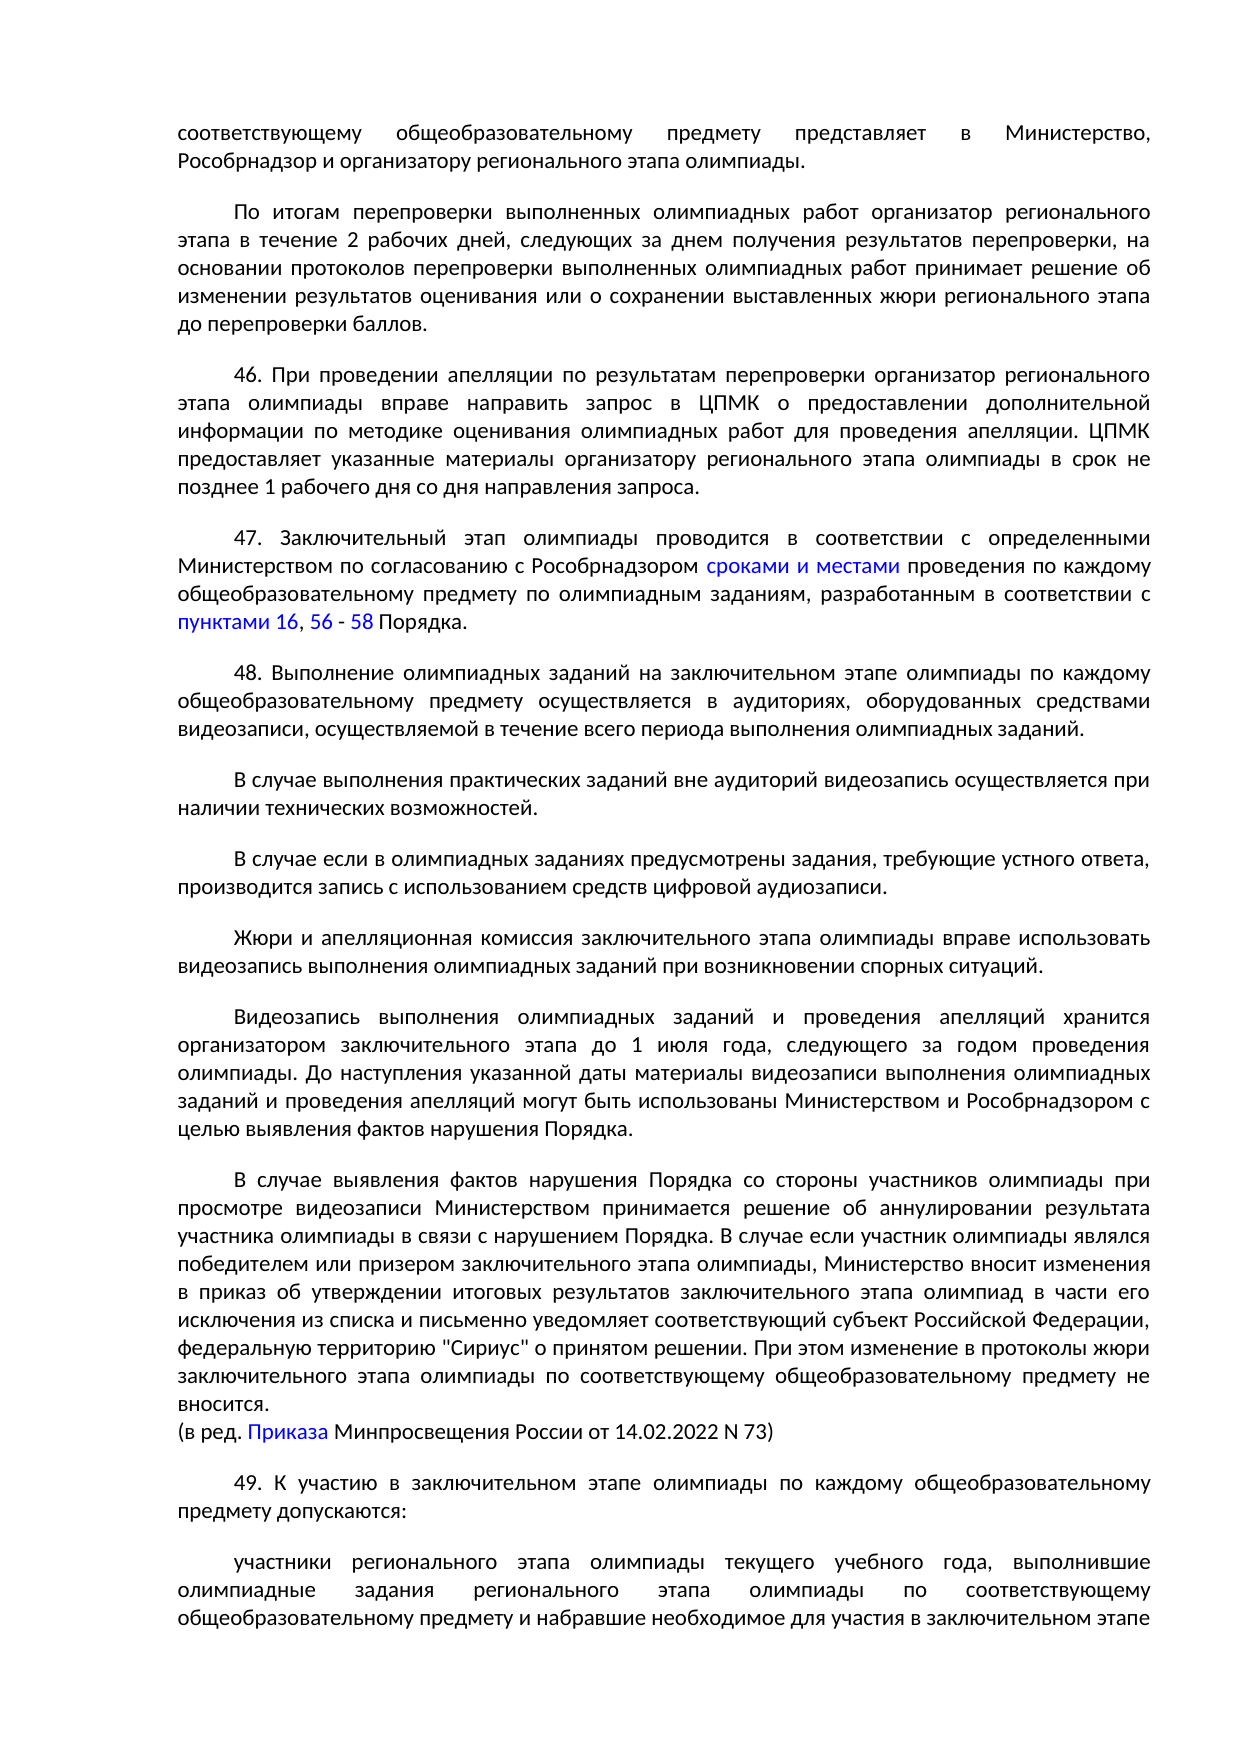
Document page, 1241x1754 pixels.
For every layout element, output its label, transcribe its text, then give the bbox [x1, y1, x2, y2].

text По итогам перепроверки выполненных олимпиадных работ организатор регионального этапа в течение 2 рабочих дней, следующих за днем получения результатов перепроверки, на основании протоколов перепроверки выполненных олимпиадных работ принимает решение об изменении результатов оценивания или о сохранении выставленных жюри регионального этапа до перепроверки баллов. [177, 197, 1152, 337]
text 48. Выполнение олимпиадных заданий на заключительном этапе олимпиады по каждому общеобразовательному предмету осуществляется в аудиториях, оборудованных средствами видеозаписи, осуществляемой в течение всего периода выполнения олимпиадных заданий. [177, 658, 1152, 742]
text В случае если в олимпиадных заданиях предусмотрены задания, требующие устного ответа, производится запись с использованием средств цифровой аудиозаписи. [177, 844, 1152, 900]
text В случае выявления фактов нарушения Порядка со стороны участников олимпиады при просмотре видеозаписи Министерством принимается решение об аннулировании результата участника олимпиады в связи с нарушением Порядка. В случае если участник олимпиады являлся победителем или призером заключительного этапа олимпиады, Министерство вносит изменения в приказ об утверждении итоговых результатов заключительного этапа олимпиад в части его исключения из списка и письменно уведомляет соответствующий субъект Российской Федерации, федеральную территорию "Сириус" о принятом решении. При этом изменение в протоколы жюри заключительного этапа олимпиады по соответствующему общеобразовательному предмету не вносится. [177, 1165, 1152, 1417]
text 49. К участию в заключительном этапе олимпиады по каждому общеобразовательному предмету допускаются: [177, 1468, 1152, 1524]
text 46. При проведении апелляции по результатам перепроверки организатор регионального этапа олимпиады вправе направить запрос в ЦПМК о предоставлении дополнительной информации по методике оценивания олимпиадных работ для проведения апелляции. ЦПМК предоставляет указанные материалы организатору регионального этапа олимпиады в срок не позднее 1 рабочего дня со дня направления запроса. [177, 360, 1152, 500]
text 47. Заключительный этап олимпиады проводится в соответствии с определенными Министерством по согласованию с Рособрнадзором сроками и местами проведения по каждому общеобразовательному предмету по олимпиадным заданиям, разработанным в соответствии с пунктами 16, 56 - 58 Порядка. [177, 523, 1152, 635]
text Жюри и апелляционная комиссия заключительного этапа олимпиады вправе использовать видеозапись выполнения олимпиадных заданий при возникновении спорных ситуаций. [177, 923, 1152, 979]
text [177, 118, 1152, 174]
text (в ред. Приказа Минпросвещения России от 14.02.2022 N 73) [177, 1417, 1152, 1445]
text Видеозапись выполнения олимпиадных заданий и проведения апелляций хранится организатором заключительного этапа до 1 июля года, следующего за годом проведения олимпиады. До наступления указанной даты материалы видеозаписи выполнения олимпиадных заданий и проведения апелляций могут быть использованы Министерством и Рособрнадзором с целью выявления фактов нарушения Порядка. [177, 1002, 1152, 1142]
text В случае выполнения практических заданий вне аудиторий видеозапись осуществляется при наличии технических возможностей. [177, 765, 1152, 821]
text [177, 1547, 1152, 1631]
